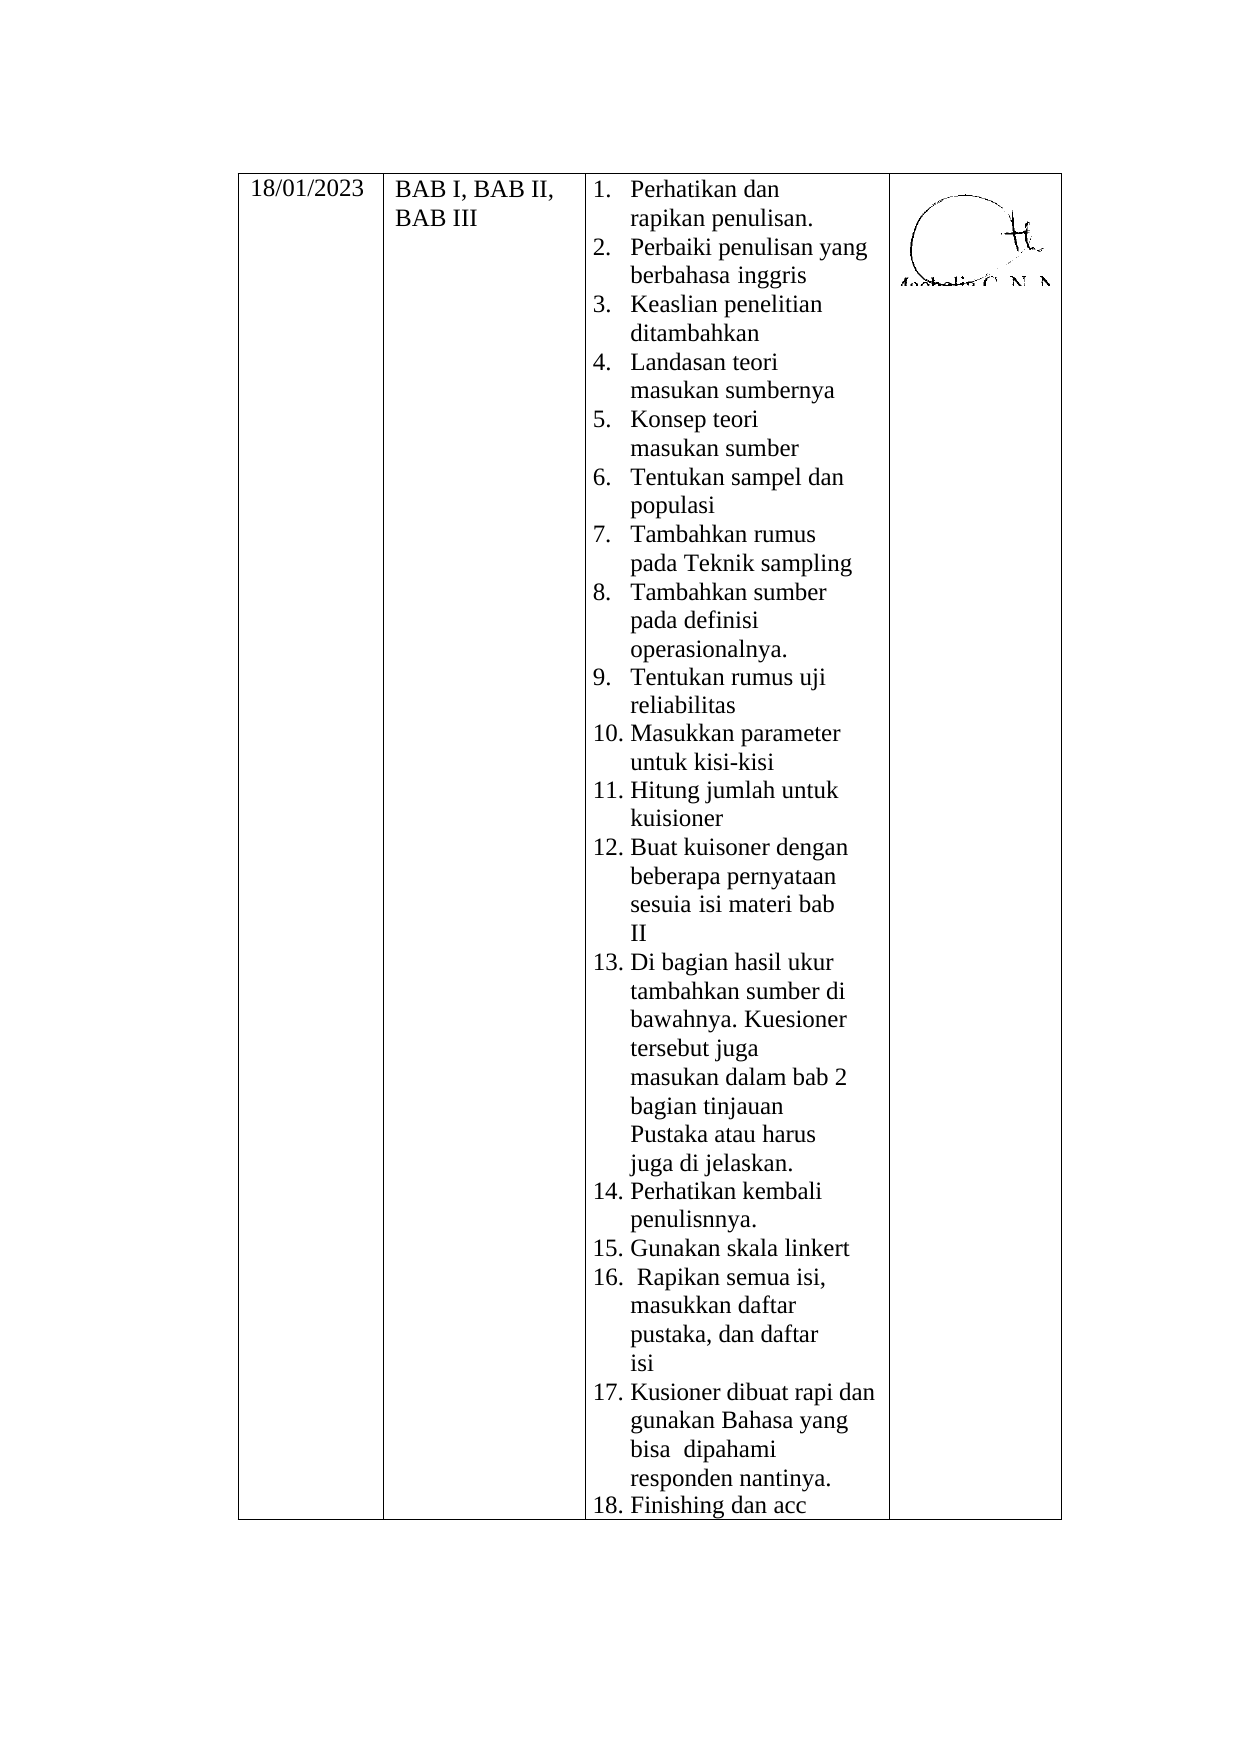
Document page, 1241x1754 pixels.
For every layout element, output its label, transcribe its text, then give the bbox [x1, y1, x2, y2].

table_header 18/01/2023 [239, 174, 383, 1519]
table_header BAB I, BAB II, BAB III [384, 174, 585, 1519]
picture [900, 194, 1050, 286]
table_header [890, 174, 1061, 1519]
table_header Perhatikan dan rapikan penulisan. Perbaiki penulisan yang berbahasa inggris Keaslian penelitian ditambahkan Landasan teori masukan sumbernya Konsep teori masukan sumber Tentukan sampel dan populasi Tambahkan rumus pada Teknik sampling Tambahkan sumber pada definisi operasionalnya. Tentukan rumus uji reliabilitas Masukkan parameter untuk kisi-kisi Hitung jumlah untuk kuisioner Buat kuisoner dengan beberapa pernyataan sesuia isi materi bab II Di bagian hasil ukur tambahkan sumber di bawahnya. Kuesioner tersebut juga masukan dalam bab 2 bagian tinjauan Pustaka atau harus juga di jelaskan. Perhatikan kembali penulisnnya. Gunakan skala linkert Rapikan semua isi, masukkan daftar pustaka, dan daftar isi Kusioner dibuat rapi dan gunakan Bahasa yang bisa dipahami responden nantinya. Finishing dan acc [586, 174, 889, 1519]
